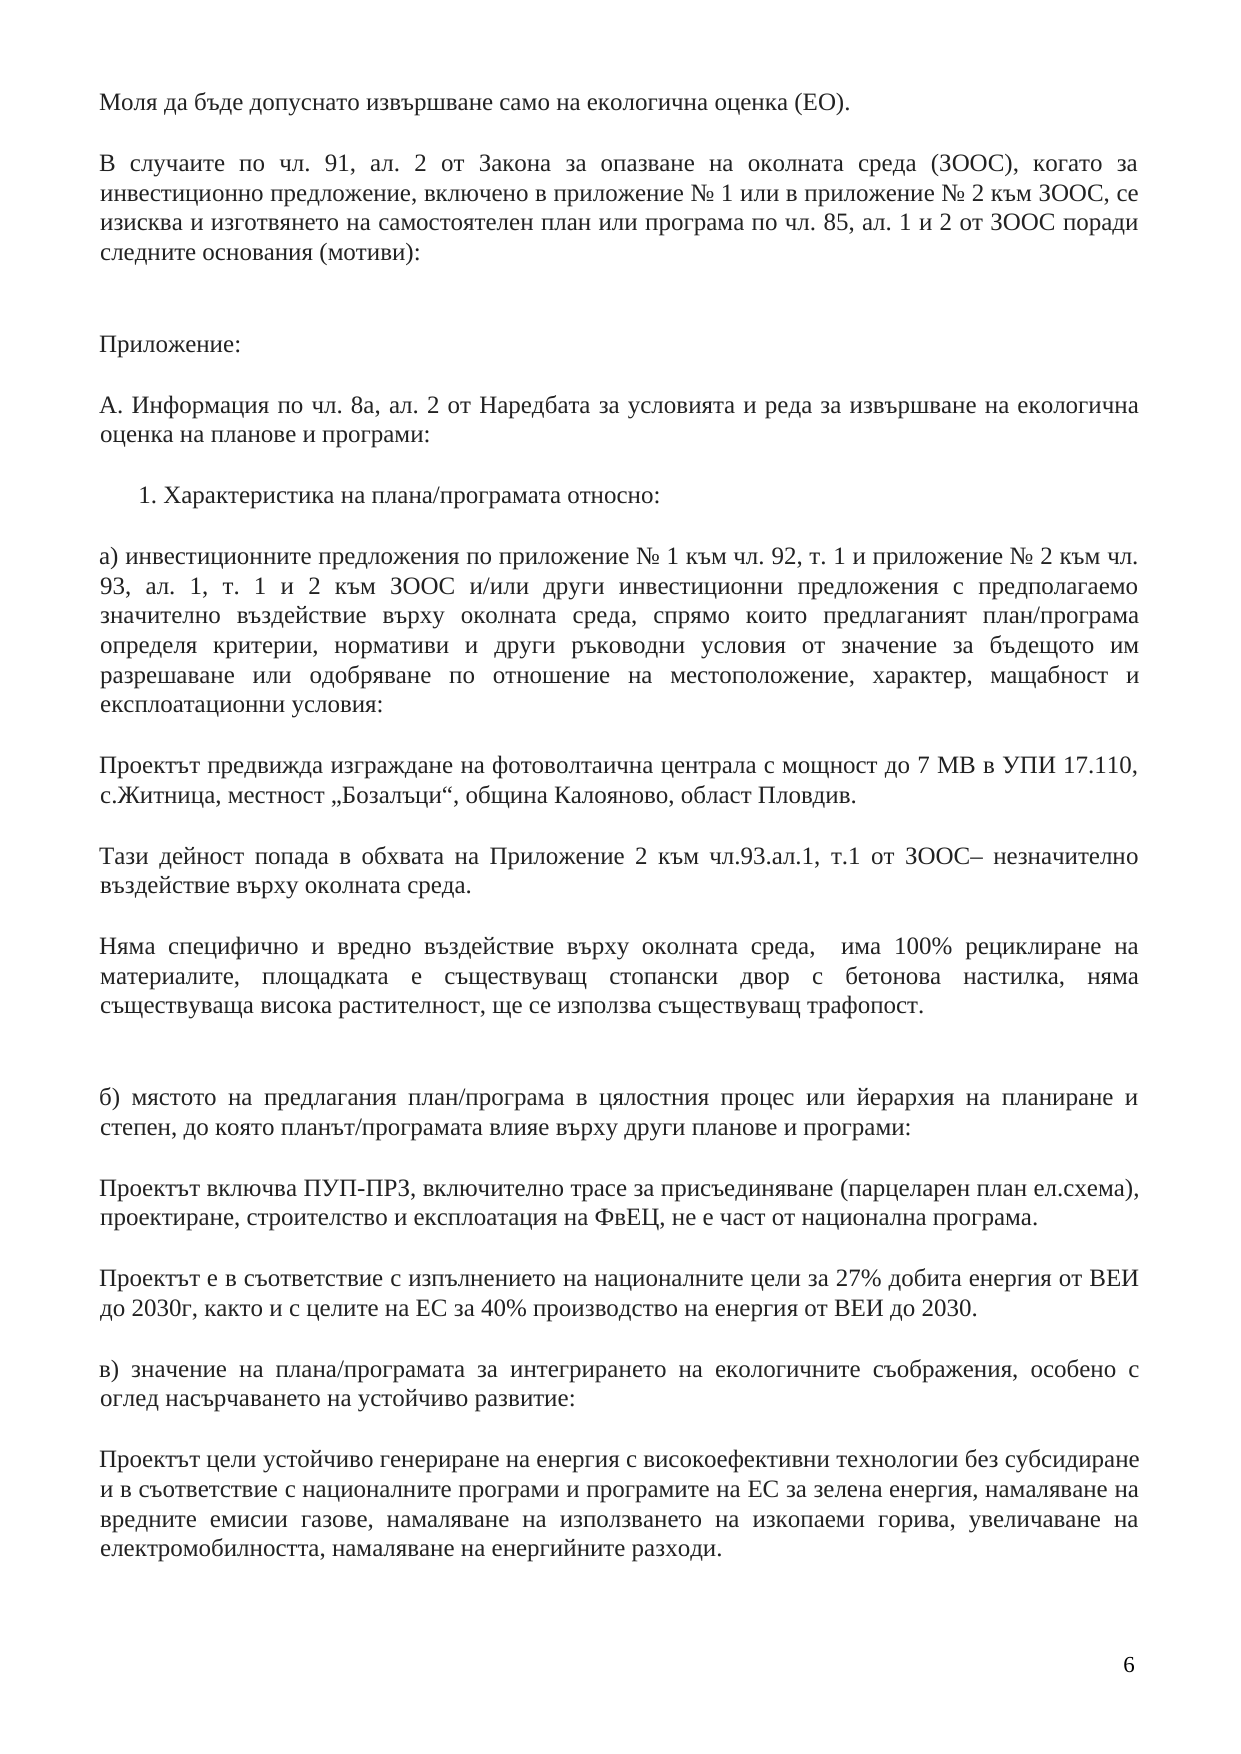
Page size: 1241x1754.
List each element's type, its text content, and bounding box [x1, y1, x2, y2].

text в) значение на плана/програмата за интегрирането на екологичните съображения, особено с оглед насърчаването на устойчиво развитие: [99, 1354, 1140, 1412]
text Приложение: [99, 329, 1140, 358]
text Проектът цели устойчиво генериране на енергия с високоефективни технологии без субсидиране и в съответствие с националните програми и програмите на ЕС за зелена енергия, намаляване на вредните емисии газове, намаляване на използването на изкопаеми горива, увеличаване на електромобилността, намаляване на енергийните разходи. [99, 1444, 1140, 1562]
text В случаите по чл. 91, ал. 2 от Закона за опазване на околната среда (ЗООС), когато за инвестиционно предложение, включено в приложение № 1 или в приложение № 2 към ЗООС, се изисква и изготвянето на самостоятелен план или програма по чл. 85, ал. 1 и 2 от ЗООС поради следните основания (мотиви): [99, 148, 1140, 266]
text Проектът предвижда изграждане на фотоволтаична централа с мощност до 7 МВ в УПИ 17.110, с.Житница, местност „Бозалъци“, община Калояново, област Пловдив. [99, 750, 1140, 808]
text Проектът е в съответствие с изпълнението на националните цели за 27% добита енергия от ВЕИ до 2030г, както и с целите на ЕС за 40% производство на енергия от ВЕИ до 2030. [99, 1263, 1140, 1322]
text Тази дейност попада в обхвата на Приложение 2 към чл.93.ал.1, т.1 от ЗООС– незначително въздействие върху околната среда. [99, 841, 1140, 899]
text А. Информация по чл. 8а, ал. 2 от Наредбата за условията и реда за извършване на екологична оценка на планове и програми: [99, 390, 1140, 448]
text а) инвестиционните предложения по приложение № 1 към чл. 92, т. 1 и приложение № 2 към чл. 93, ал. 1, т. 1 и 2 към ЗООС и/или други инвестиционни предложения с предполагаемо значително въздействие върху околната среда, спрямо които предлаганият план/програма определя критерии, нормативи и други ръководни условия от значение за бъдещото им разрешаване или одобряване по отношение на местоположение, характер, мащабност и експлоатационни условия: [99, 541, 1140, 718]
text Проектът включва ПУП-ПРЗ, включително трасе за присъединяване (парцеларен план ел.схема), проектиране, строителство и експлоатация на ФвЕЦ, не е част от национална програма. [99, 1173, 1140, 1231]
text 1. Характеристика на плана/програмата относно: [138, 480, 1140, 509]
text б) мястото на предлагания план/програма в цялостния процес или йерархия на планиране и степен, до която планът/програмата влияе върху други планове и програми: [99, 1082, 1140, 1141]
text Моля да бъде допуснато извършване само на екологична оценка (ЕО). [99, 87, 1140, 116]
text Няма специфично и вредно въздействие върху околната среда, има 100% рециклиране на материалите, площадката е съществуващ стопански двор с бетонова настилка, няма съществуваща висока растителност, ще се използва съществуващ трафопост. [99, 931, 1140, 1019]
